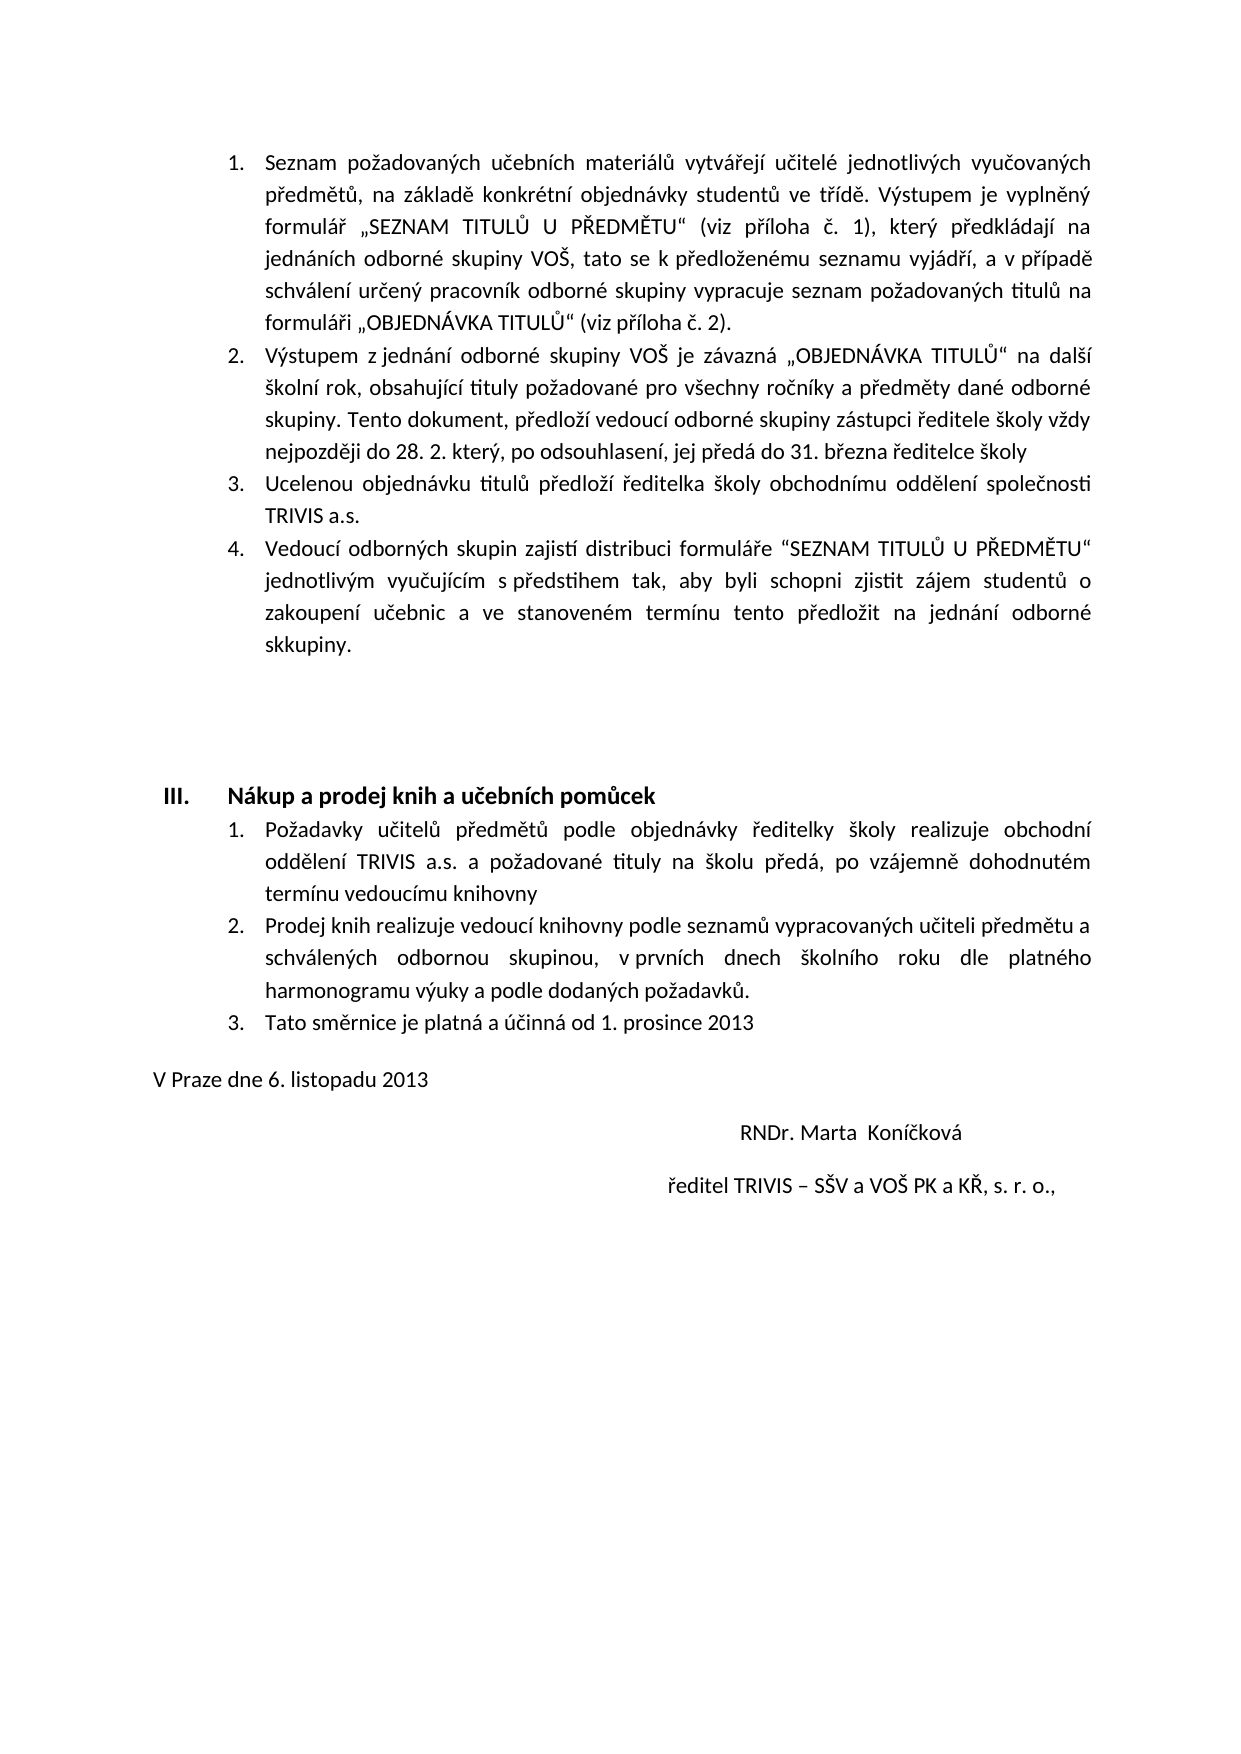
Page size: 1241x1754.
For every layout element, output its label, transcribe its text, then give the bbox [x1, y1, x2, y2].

text RNDr. Marta Koníčková [148, 1118, 1093, 1146]
list Výstupem z jednání odborné skupiny VOŠ je závazná „OBJEDNÁVKA TITULŮ“ na další školní rok, obsahující tituly požadované pro všechny ročníky a předměty dané odborné skupiny. Tento dokument, předloží vedoucí odborné skupiny zástupci ředitele školy vždy nejpozději do 28. 2. který, po odsouhlasení, jej předá do 31. března ředitelce školy [227, 341, 1093, 465]
text V Praze dne 6. listopadu 2013 [148, 1065, 1093, 1093]
list Ucelenou objednávku titulů předloží ředitelka školy obchodnímu oddělení společnosti TRIVIS a.s. [227, 469, 1093, 530]
list Tato směrnice je platná a účinná od 1. prosince 2013 [227, 1008, 1093, 1036]
list Prodej knih realizuje vedoucí knihovny podle seznamů vypracovaných učiteli předmětu a schválených odbornou skupinou, v prvních dnech školního roku dle platného harmonogramu výuky a podle dodaných požadavků. [227, 911, 1093, 1004]
list Vedoucí odborných skupin zajistí distribuci formuláře “SEZNAM TITULŮ U PŘEDMĚTU“ jednotlivým vyučujícím s předstihem tak, aby byli schopni zjistit zájem studentů o zakoupení učebnic a ve stanoveném termínu tento předložit na jednání odborné skkupiny. [227, 534, 1093, 658]
text ředitel TRIVIS – SŠV a VOŠ PK a KŘ, s. r. o., [148, 1171, 1093, 1199]
list Seznam požadovaných učebních materiálů vytvářejí učitelé jednotlivých vyučovaných předmětů, na základě konkrétní objednávky studentů ve třídě. Výstupem je vyplněný formulář „SEZNAM TITULŮ U PŘEDMĚTU“ (viz příloha č. 1), který předkládají na jednáních odborné skupiny VOŠ, tato se k předloženému seznamu vyjádří, a v případě schválení určený pracovník odborné skupiny vypracuje seznam požadovaných titulů na formuláři „OBJEDNÁVKA TITULŮ“ (viz příloha č. 2). [227, 148, 1093, 337]
list Nákup a prodej knih a učebních pomůcek [190, 780, 1093, 810]
list Požadavky učitelů předmětů podle objednávky ředitelky školy realizuje obchodní oddělení TRIVIS a.s. a požadované tituly na školu předá, po vzájemně dohodnutém termínu vedoucímu knihovny [227, 815, 1093, 907]
